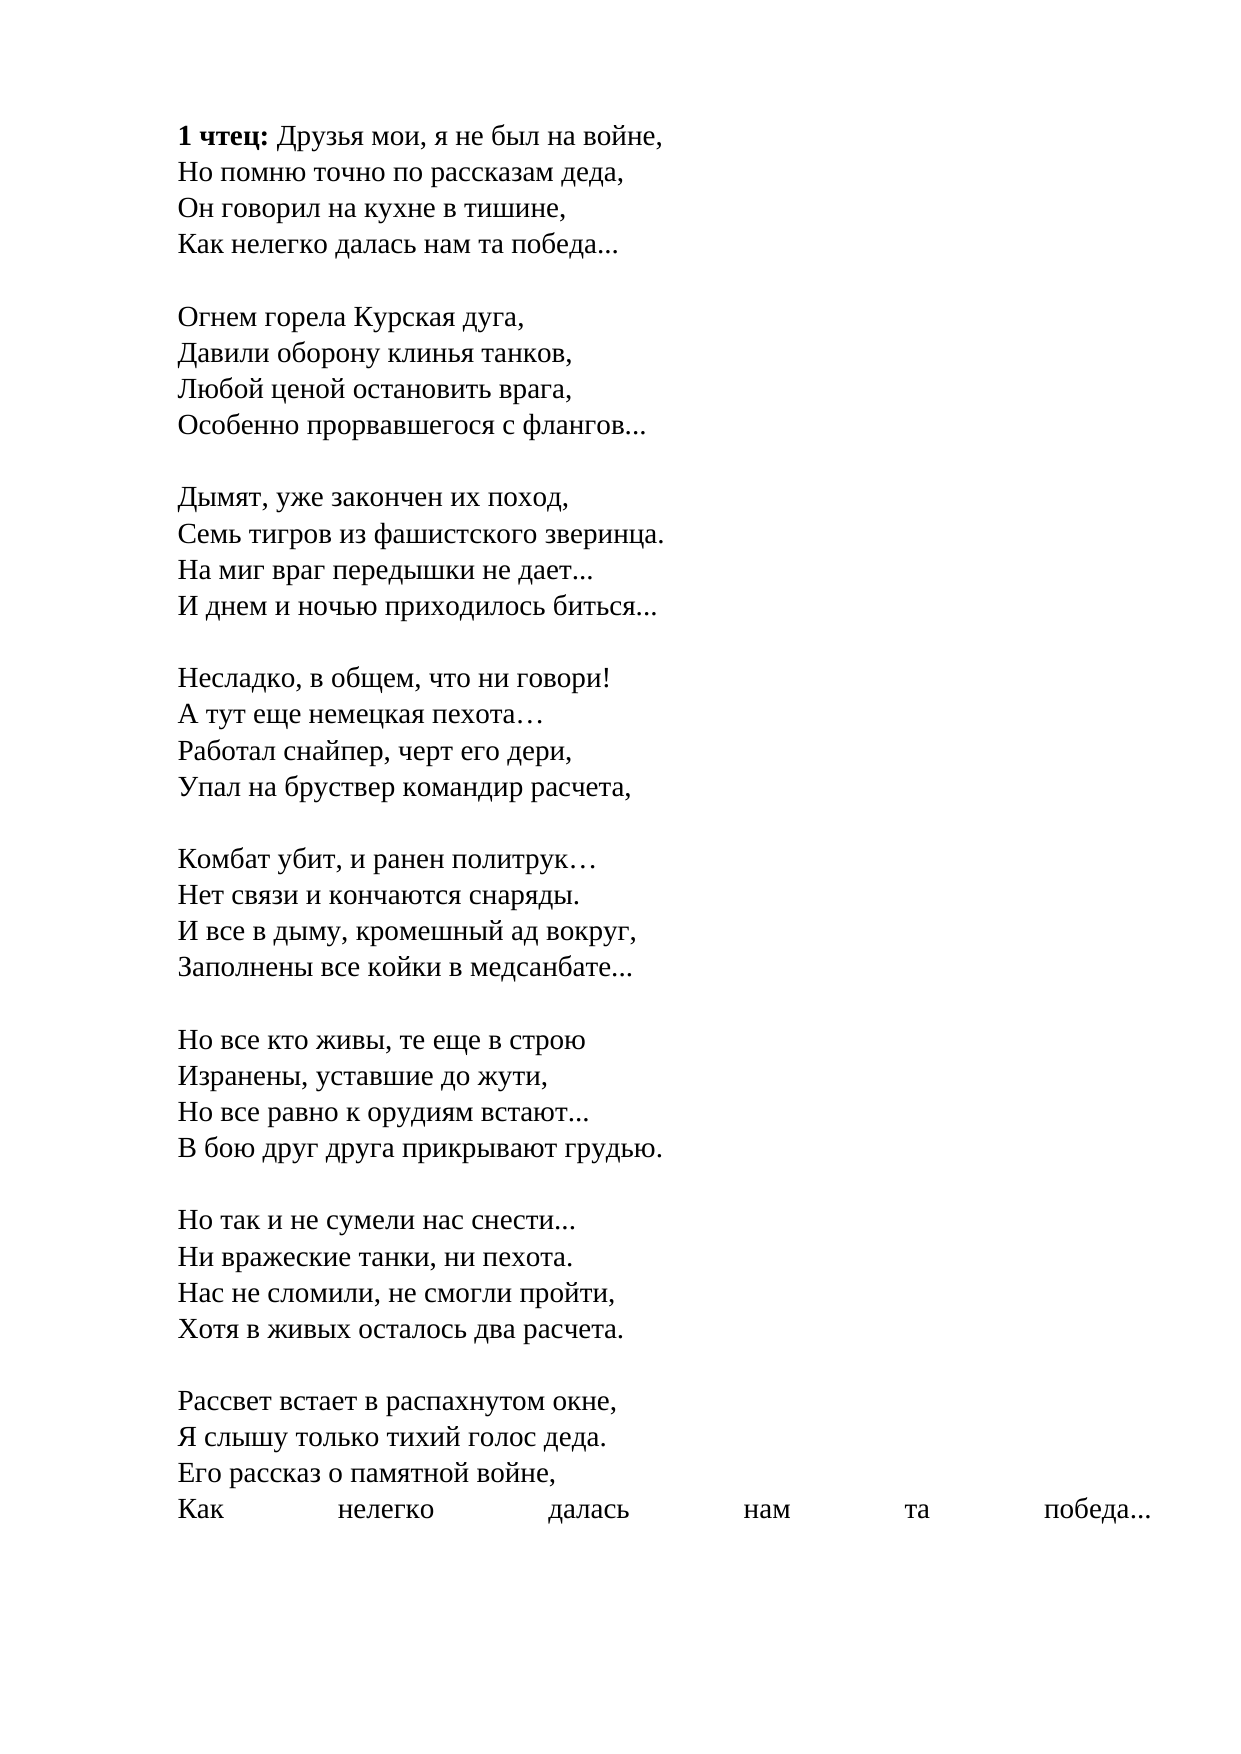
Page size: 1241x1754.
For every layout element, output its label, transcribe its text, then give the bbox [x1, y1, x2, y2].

text Нас не сломили, не смогли пройти, [177, 1275, 1152, 1308]
text Я слышу только тихий голос деда. [177, 1419, 1152, 1453]
text Семь тигров из фашистского зверинца. [177, 516, 1152, 549]
text Нет связи и кончаются снаряды. [177, 877, 1152, 911]
text И днем и ночью приходилось биться... [177, 588, 1152, 622]
text Как нелегко далась нам та победа... [177, 227, 1152, 260]
text Дымят, уже закончен их поход, [177, 479, 1152, 513]
text А тут еще немецкая пехота… [177, 696, 1152, 730]
text Но все равно к орудиям встают... [177, 1094, 1152, 1128]
text Ни вражеские танки, ни пехота. [177, 1239, 1152, 1272]
text Огнем горела Курская дуга, [177, 299, 1152, 332]
text Рассвет встает в распахнутом окне, [177, 1383, 1152, 1417]
text Любой ценой остановить врага, [177, 371, 1152, 405]
text Упал на бруствер командир расчета, [177, 769, 1152, 802]
text Но все кто живы, те еще в строю [177, 1022, 1152, 1055]
text И все в дыму, кромешный ад вокруг, [177, 913, 1152, 947]
text Комбат убит, и ранен политрук… [177, 841, 1152, 874]
text Изранены, уставшие до жути, [177, 1058, 1152, 1091]
text Он говорил на кухне в тишине, [177, 190, 1152, 224]
text Несладко, в общем, что ни говори! [177, 660, 1152, 694]
text На миг враг передышки не дает... [177, 552, 1152, 585]
text Давили оборону клинья танков, [177, 335, 1152, 368]
text В бою друг друга прикрывают грудью. [177, 1130, 1152, 1164]
text 1 чтец: Друзья мои, я не был на войне, [177, 118, 1152, 152]
text Работал снайпер, черт его дери, [177, 733, 1152, 766]
text Его рассказ о памятной войне, [177, 1456, 1152, 1489]
text Заполнены все койки в медсанбате... [177, 949, 1152, 983]
text Как нелегко далась нам та победа... [177, 1492, 1152, 1555]
text Но так и не сумели нас снести... [177, 1202, 1152, 1236]
text Хотя в живых осталось два расчета. [177, 1311, 1152, 1344]
text Особенно прорвавшегося с флангов... [177, 407, 1152, 441]
text Но помню точно по рассказам деда, [177, 154, 1152, 188]
